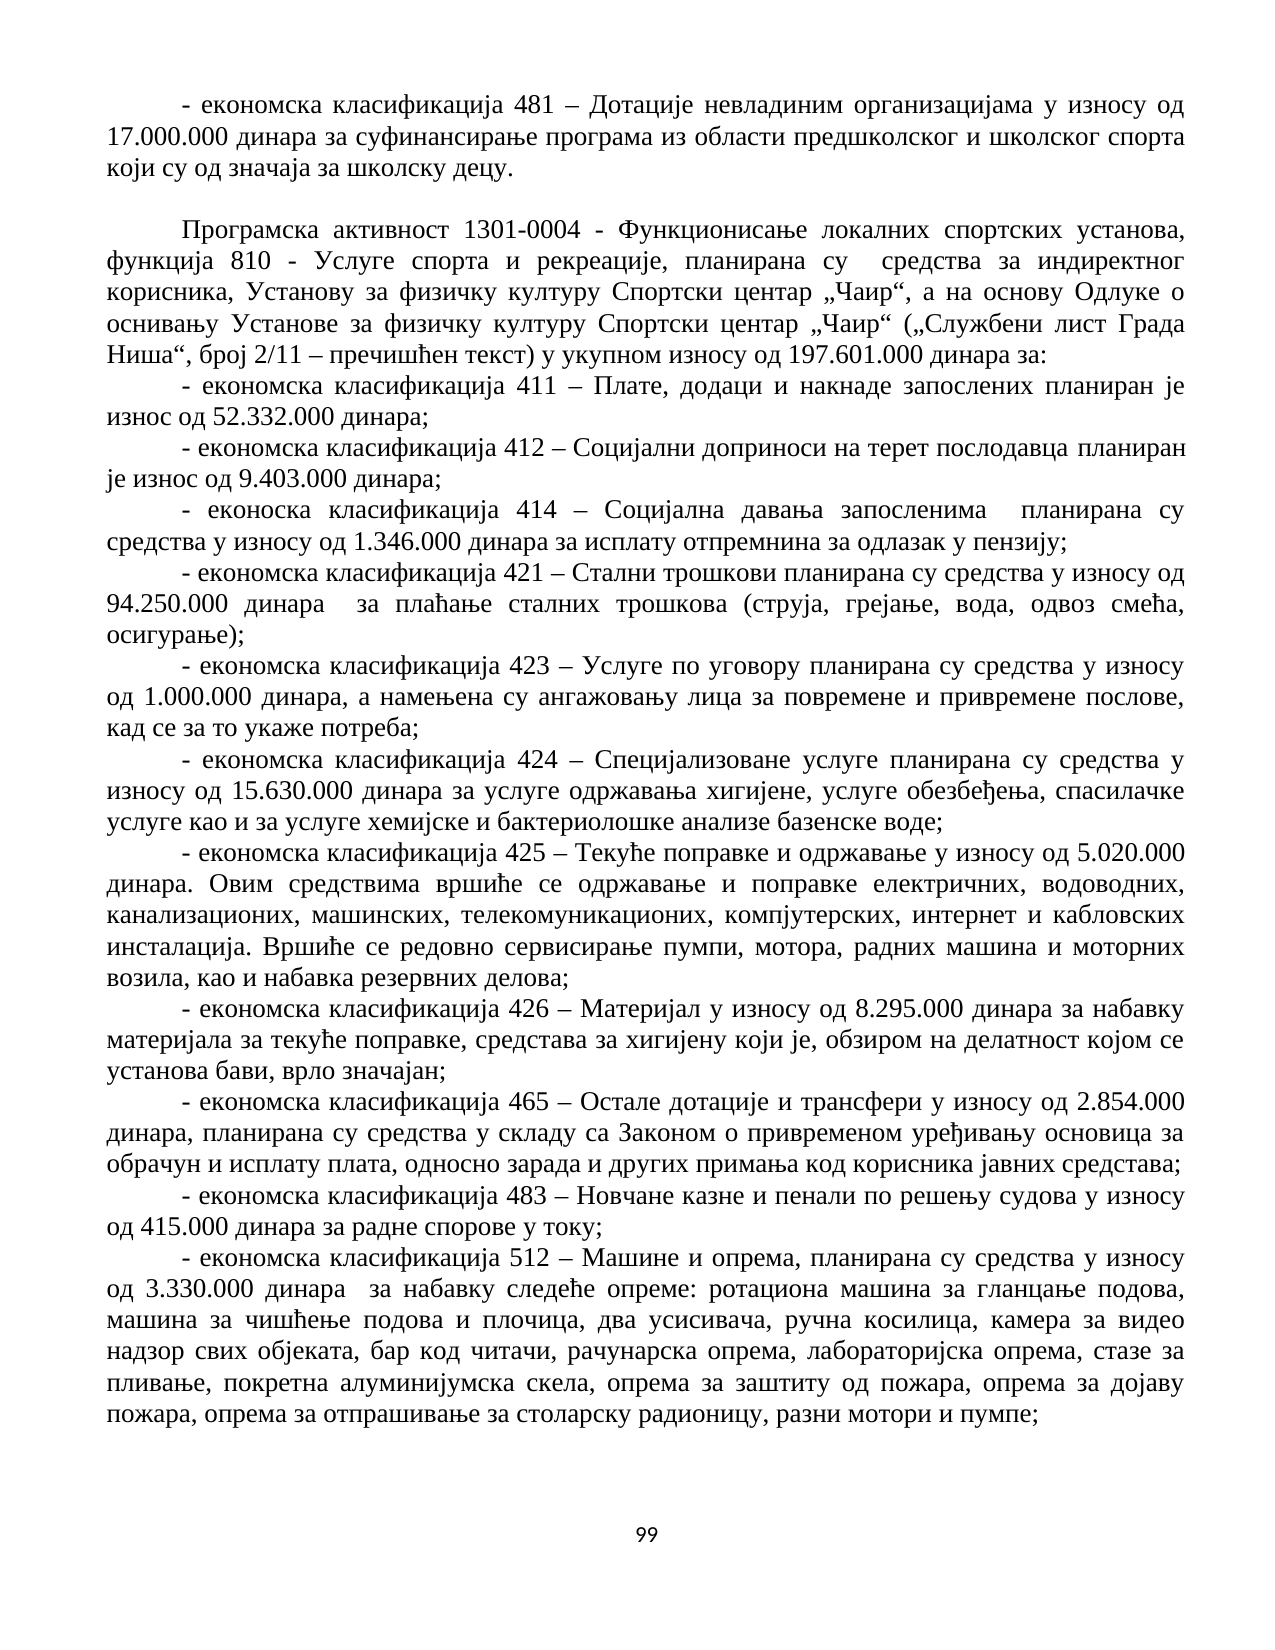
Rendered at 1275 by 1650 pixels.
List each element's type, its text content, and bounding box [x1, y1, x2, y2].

text - економска класификација 421 – Стални трошкови планирана су средства у износу од 94.250.000 динара за плаћање сталних трошкова (струја, грејање, вода, одвоз смећа, осигурање); [106, 556, 1186, 649]
text - економска класификација 426 – Материјал у износу од 8.295.000 динара за набавку материјала за текуће поправке, средстава за хигијену који је, обзиром на делатност којом се установа бави, врло значајан; [106, 992, 1186, 1085]
text Програмска активност 1301-0004 - Функционисање локалних спортских установа, функција 810 - Услуге спорта и рекреације, планирана су средства за индиректног корисника, Установу за физичку културу Спортски центар „Чаир“, а на основу Одлуке о оснивању Установе за физичку културу Спортски центар „Чаир“ („Службени лист Града Ниша“, број 2/11 – пречишћен текст) у укупном износу од 197.601.000 динара за: [106, 213, 1186, 369]
text - економска класификација 411 – Плате, додаци и накнаде запослених планиран је износ од 52.332.000 динара; [106, 369, 1186, 431]
text - економска класификација 424 – Специјализоване услуге планирана су средства у износу од 15.630.000 динара за услуге одржавања хигијене, услуге обезбеђења, спасилачке услуге као и за услуге хемијске и бактериолошке анализе базенске воде; [106, 743, 1186, 836]
text - економска класификација 481 – Дотације невладиним организацијама у износу од 17.000.000 динара за суфинансирање програма из области предшколског и школског спорта који су од значаја за школску децу. [106, 89, 1186, 182]
text - еконоска класификација 414 – Социјална давања запосленима планирана су средства у износу од 1.346.000 динара за исплату отпремнина за одлазак у пензију; [106, 493, 1186, 556]
text - економска класификација 465 – Остале дотације и трансфери у износу од 2.854.000 динара, планирана су средства у складу са Законом о привременом уређивању основица за обрачун и исплату плата, односно зарада и других примања код корисника јавних средстава; [106, 1085, 1186, 1179]
text - економска класификација 423 – Услуге по уговору планирана су средства у износу од 1.000.000 динара, а намењена су ангажовању лица за повремене и привремене послове, кад се за то укаже потреба; [106, 649, 1186, 743]
text - економска класификација 483 – Новчане казне и пенали по решењу судова у износу од 415.000 динара за радне спорове у току; [106, 1179, 1186, 1241]
text - економска класификација 512 – Машине и опрема, планирана су средства у износу од 3.330.000 динара за набавку следеће опреме: ротациона машина за гланцање подова, машина за чишћење подова и плочица, два усисивача, ручна косилица, камера за видео надзор свих објеката, бар код читачи, рачунарска опрема, лабораторијска опрема, стазе за пливање, покретна алуминијумска скела, опрема за заштиту од пожара, опрема за дојаву пожара, опрема за отпрашивање за столарску радионицу, разни мотори и пумпе; [106, 1241, 1186, 1428]
text - економска класификација 412 – Социјални доприноси на терет послодавца планиран је износ од 9.403.000 динара; [106, 431, 1186, 493]
text - економска класификација 425 – Текуће поправке и одржавање у износу од 5.020.000 динара. Овим средствима вршиће се одржавање и поправке електричних, водоводних, канализационих, машинских, телекомуникационих, компјутерских, интернет и кабловских инсталација. Вршиће се редовно сервисирање пумпи, мотора, радних машина и моторних возила, као и набавка резервних делова; [106, 836, 1186, 992]
